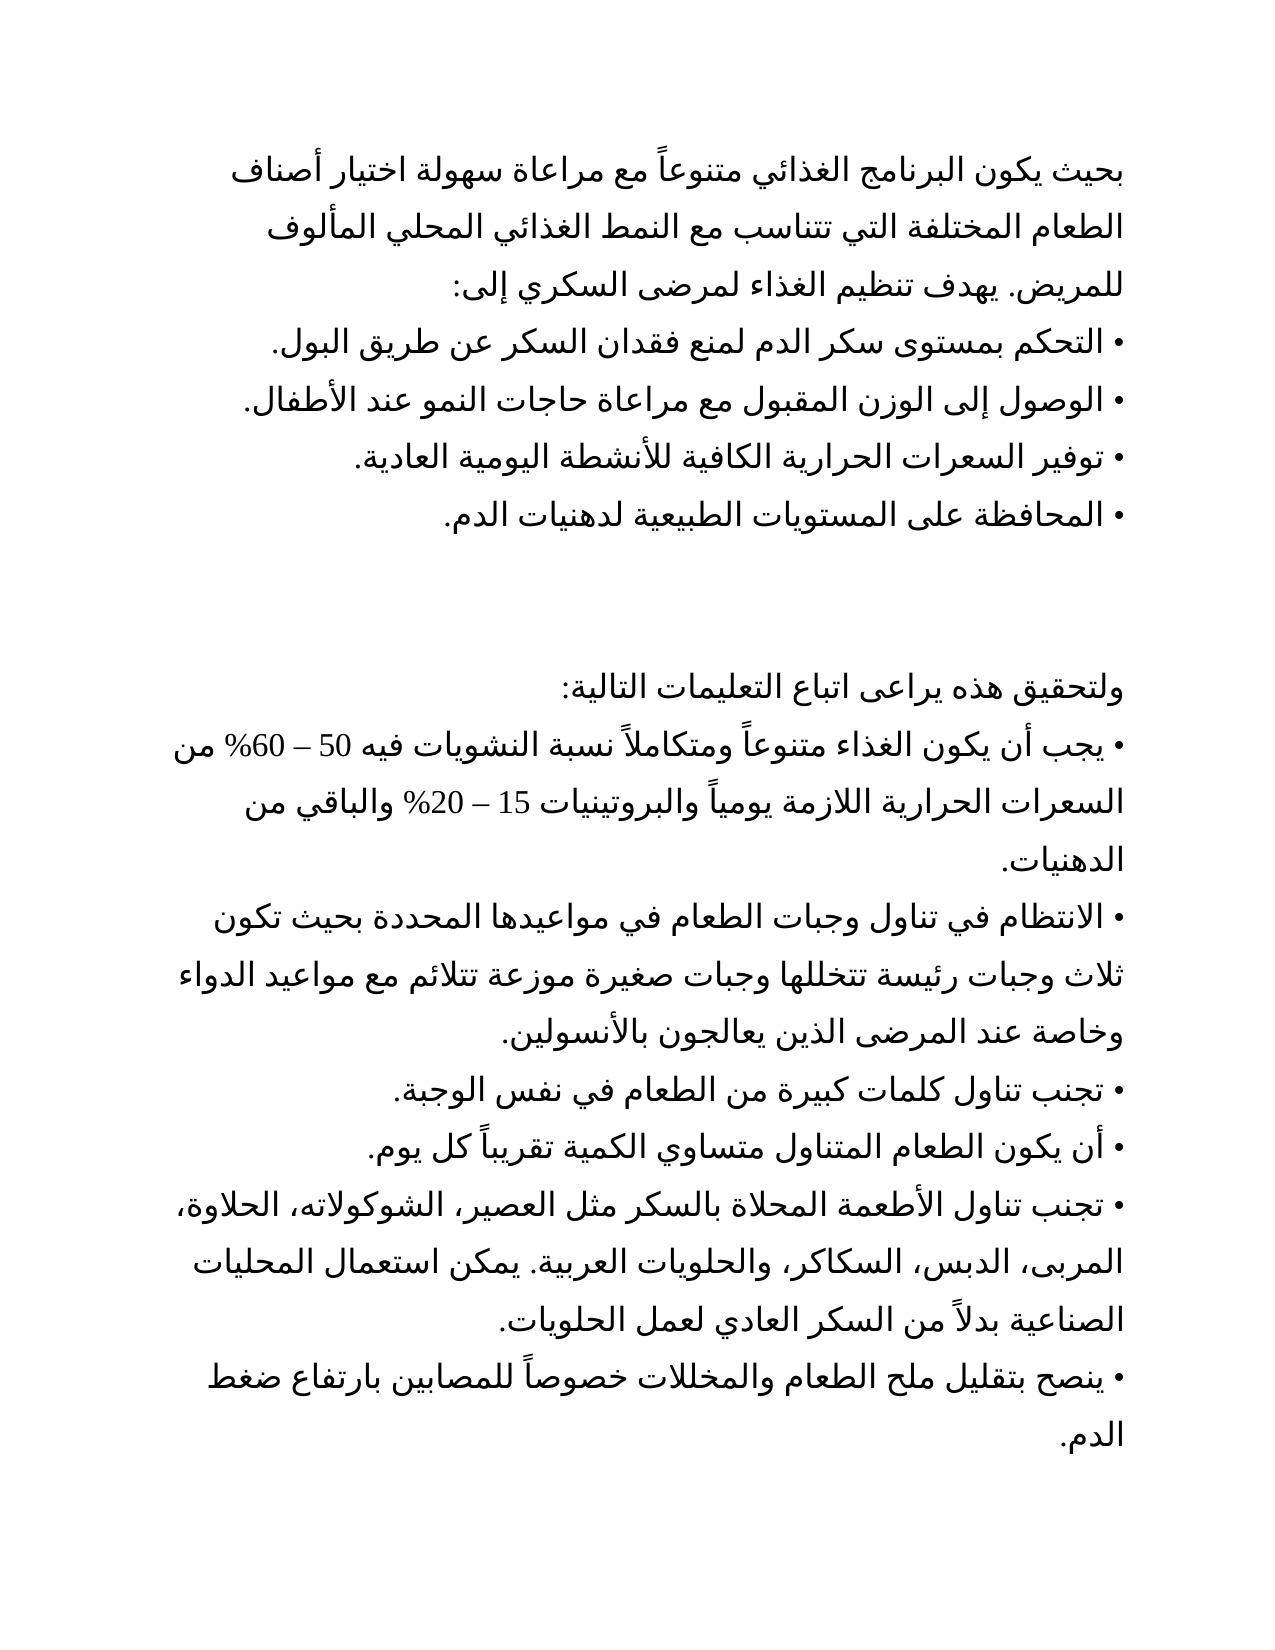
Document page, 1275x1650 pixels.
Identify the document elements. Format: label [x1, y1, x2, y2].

text [150, 150, 1125, 1453]
